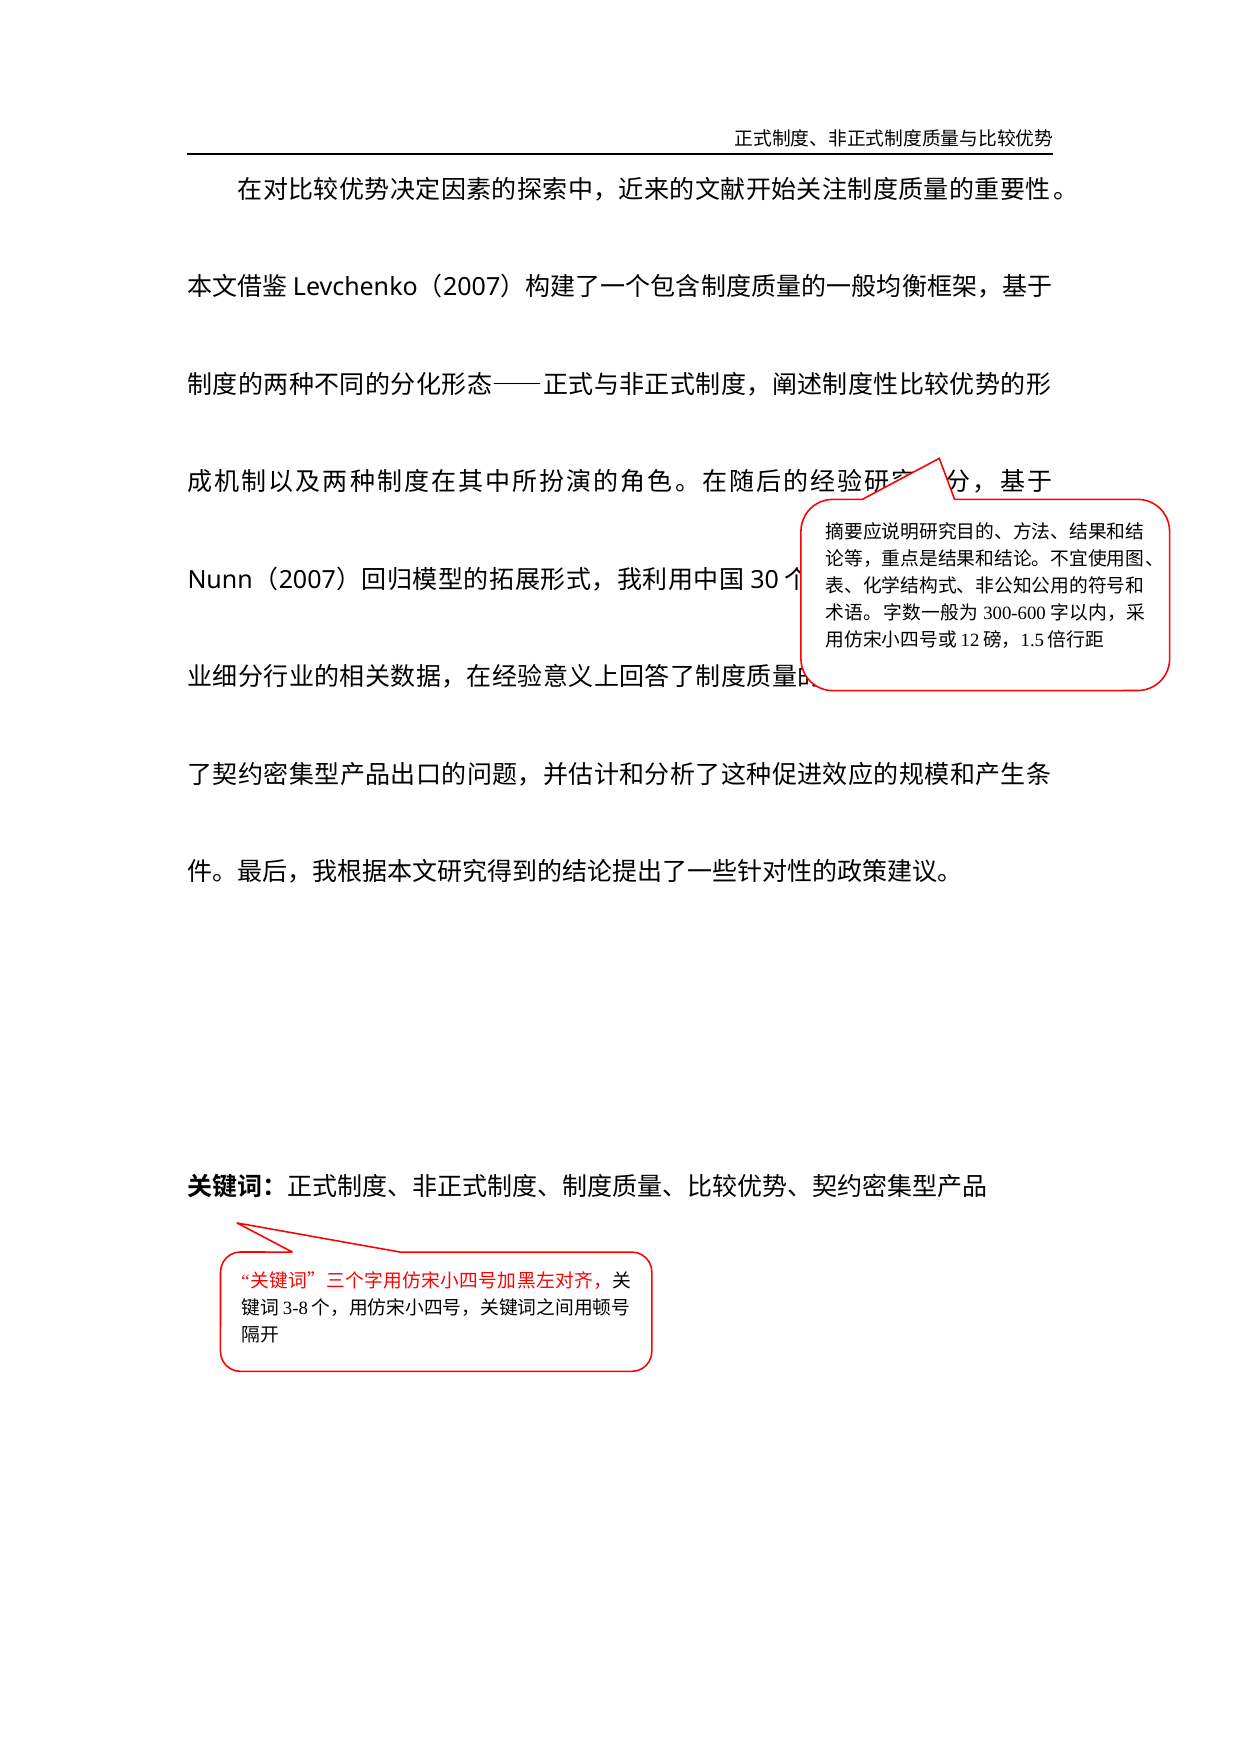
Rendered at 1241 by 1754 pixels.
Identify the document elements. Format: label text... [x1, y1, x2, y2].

text 在对比较优势决定因素的探索中，近来的文献开始关注制度质量的重要性。本文借鉴Levchenko（2007）构建了一个包含制度质量的一般均衡框架，基于制度的两种不同的分化形态——正式与非正式制度，阐述制度性比较优势的形成机制以及两种制度在其中所扮演的角色。在随后的经验研究部分，基于Nunn（2007）回归模型的拓展形式，我利用中国30个省级行政区28个制造业细分行业的相关数据，在经验意义上回答了制度质量的提高是否有效地促进了契约密集型产品出口的问题，并估计和分析了这种促进效应的规模和产生条件。最后，我根据本文研究得到的结论提出了一些针对性的政策建议。 [187, 155, 1053, 902]
text 关键词：正式制度、非正式制度、制度质量、比较优势、契约密集型产品 [187, 1166, 1053, 1203]
text Abstract [187, 1221, 1053, 1286]
